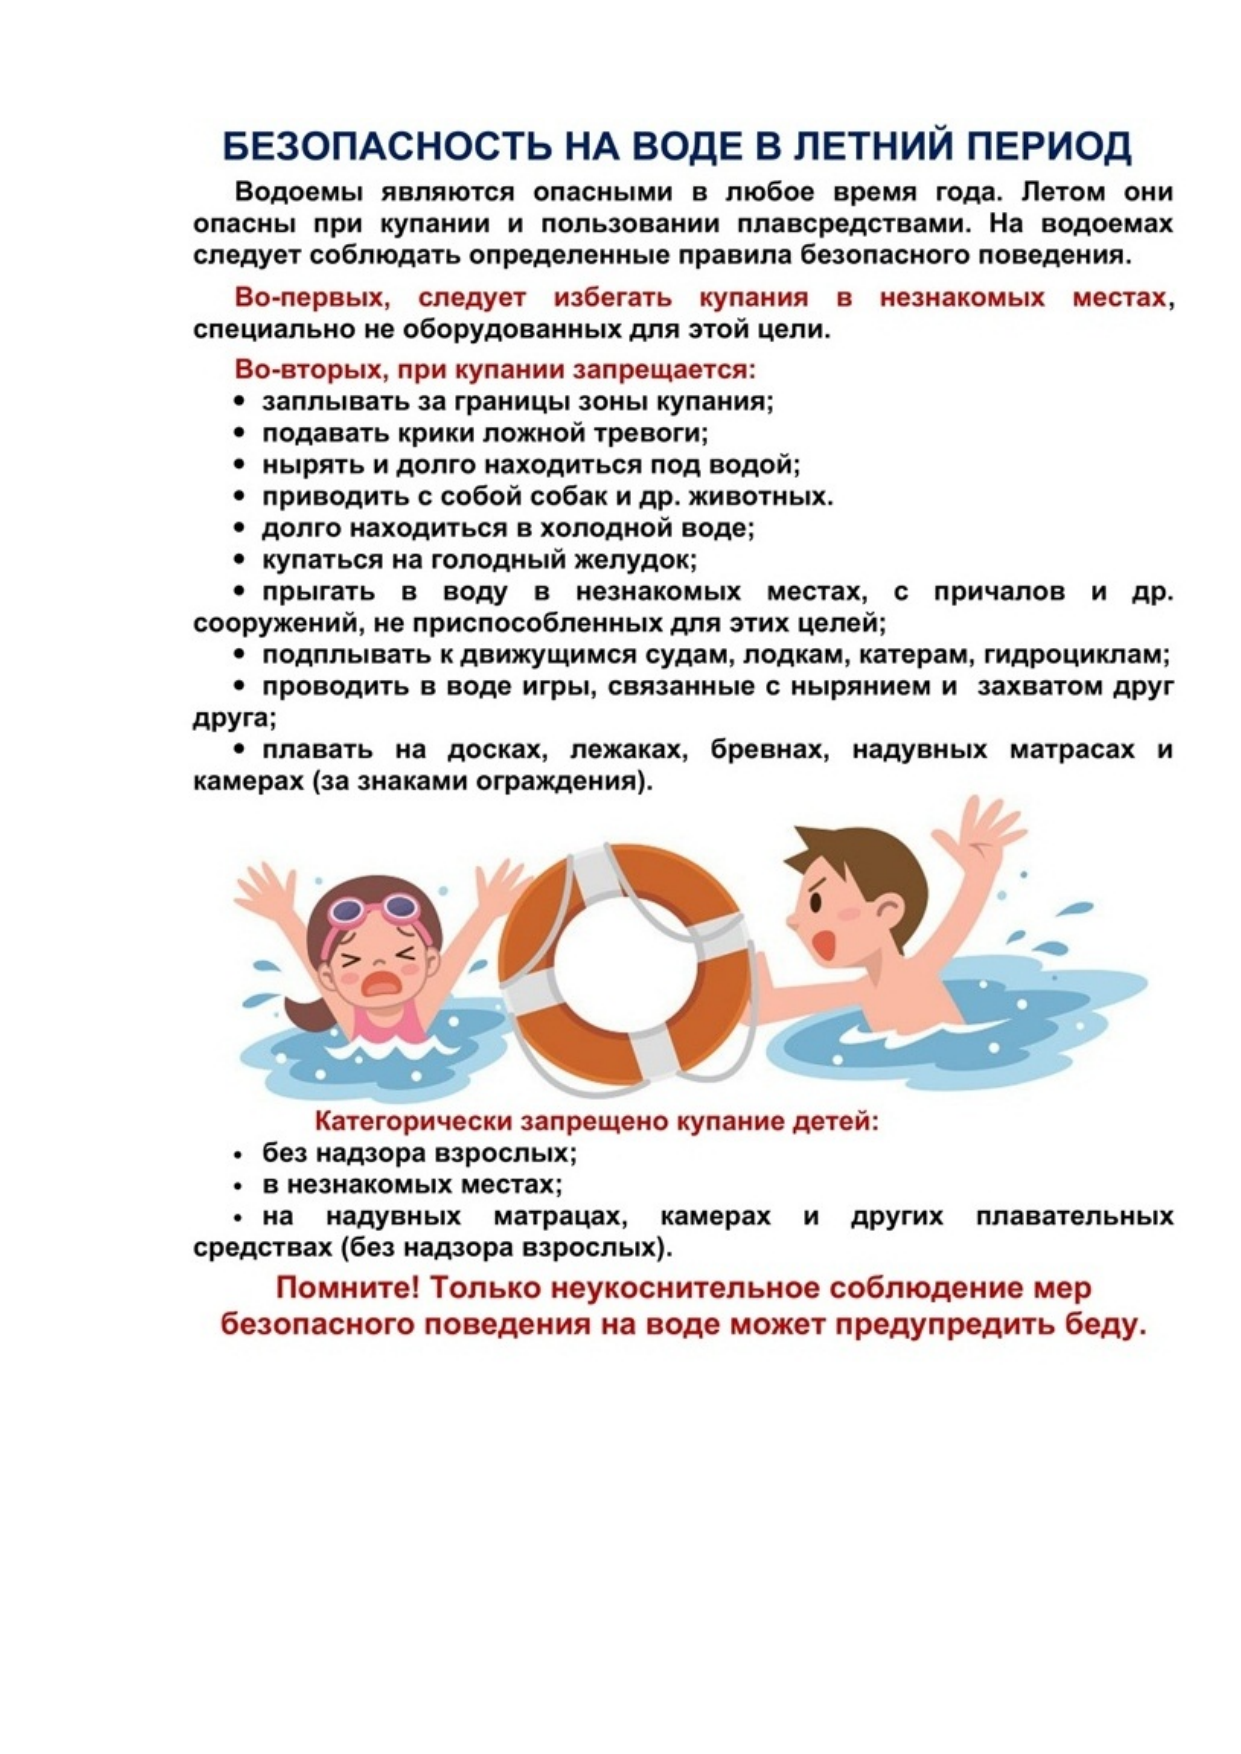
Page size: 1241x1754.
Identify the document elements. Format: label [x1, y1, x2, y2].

picture [177, 118, 1187, 1365]
